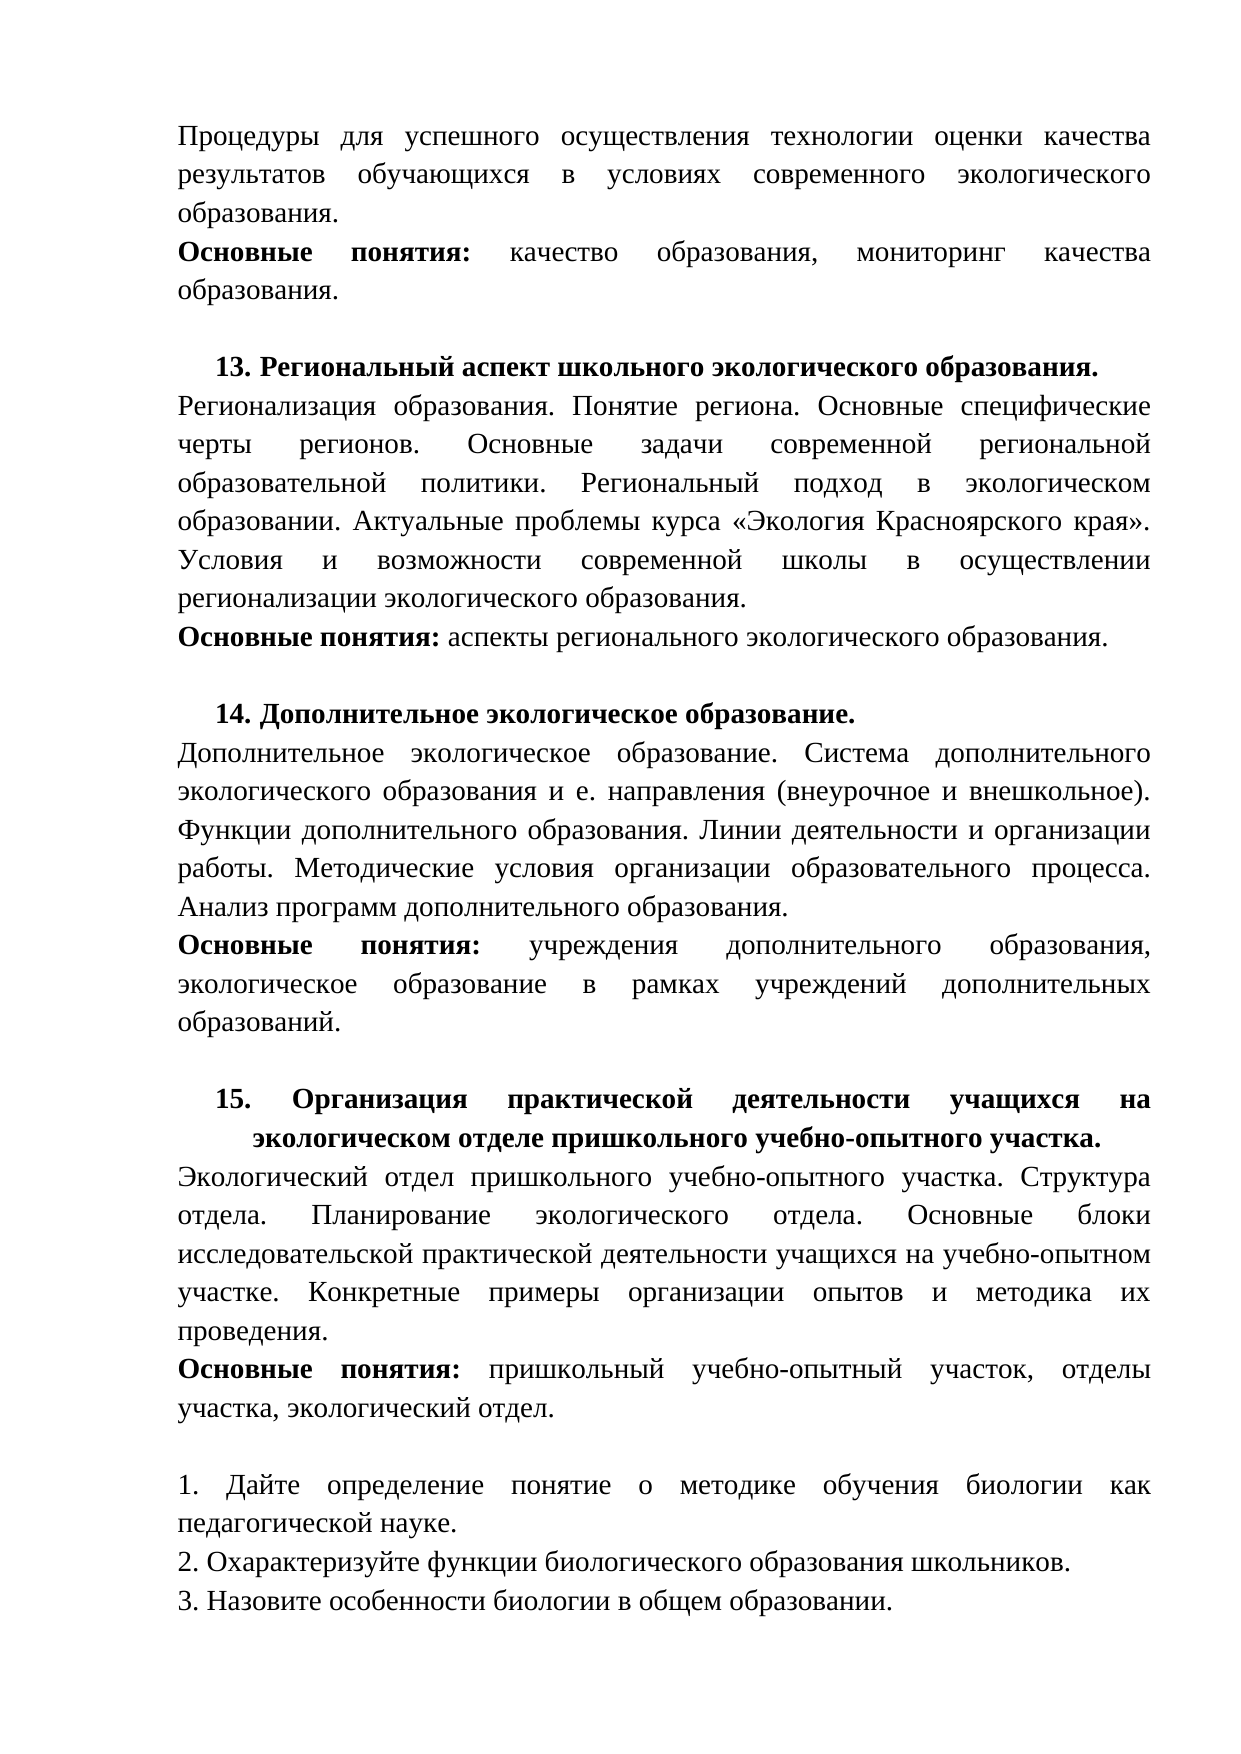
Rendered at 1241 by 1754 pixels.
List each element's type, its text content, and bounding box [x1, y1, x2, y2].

text 3. Назовите особенности биологии в общем образовании. [177, 1583, 1152, 1616]
text Дополнительное экологическое образование. Система дополнительного экологического образования и е. направления (внеурочное и внешкольное). Функции дополнительного образования. Линии деятельности и организации работы. Методические условия организации образовательного процесса. Анализ программ дополнительного образования. [177, 735, 1152, 922]
list Дополнительное экологическое образование. [215, 696, 1152, 730]
list Организация практической деятельности учащихся на экологическом отделе пришкольного учебно-опытного участка. [215, 1082, 1152, 1154]
text Основные понятия: аспекты регионального экологического образования. [177, 619, 1152, 653]
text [177, 118, 1152, 229]
text Основные понятия: учреждения дополнительного образования, экологическое образование в рамках учреждений дополнительных образований. [177, 927, 1152, 1038]
text Основные понятия: качество образования, мониторинг качества образования. [177, 234, 1152, 306]
text Основные понятия: пришкольный учебно-опытный участок, отделы участка, экологический отдел. [177, 1351, 1152, 1423]
list Региональный аспект школьного экологического образования. [215, 349, 1152, 383]
text Регионализация образования. Понятие региона. Основные специфические черты регионов. Основные задачи современной региональной образовательной политики. Региональный подход в экологическом образовании. Актуальные проблемы курса «Экология Красноярского края». Условия и возможности современной школы в осуществлении регионализации экологического образования. [177, 388, 1152, 614]
text 1. Дайте определение понятие о методике обучения биологии как педагогической науке. [177, 1467, 1152, 1539]
text 2. Охарактеризуйте функции биологического образования школьников. [177, 1544, 1152, 1578]
text Экологический отдел пришкольного учебно-опытного участка. Структура отдела. Планирование экологического отдела. Основные блоки исследовательской практической деятельности учащихся на учебно-опытном участке. Конкретные примеры организации опытов и методика их проведения. [177, 1159, 1152, 1346]
